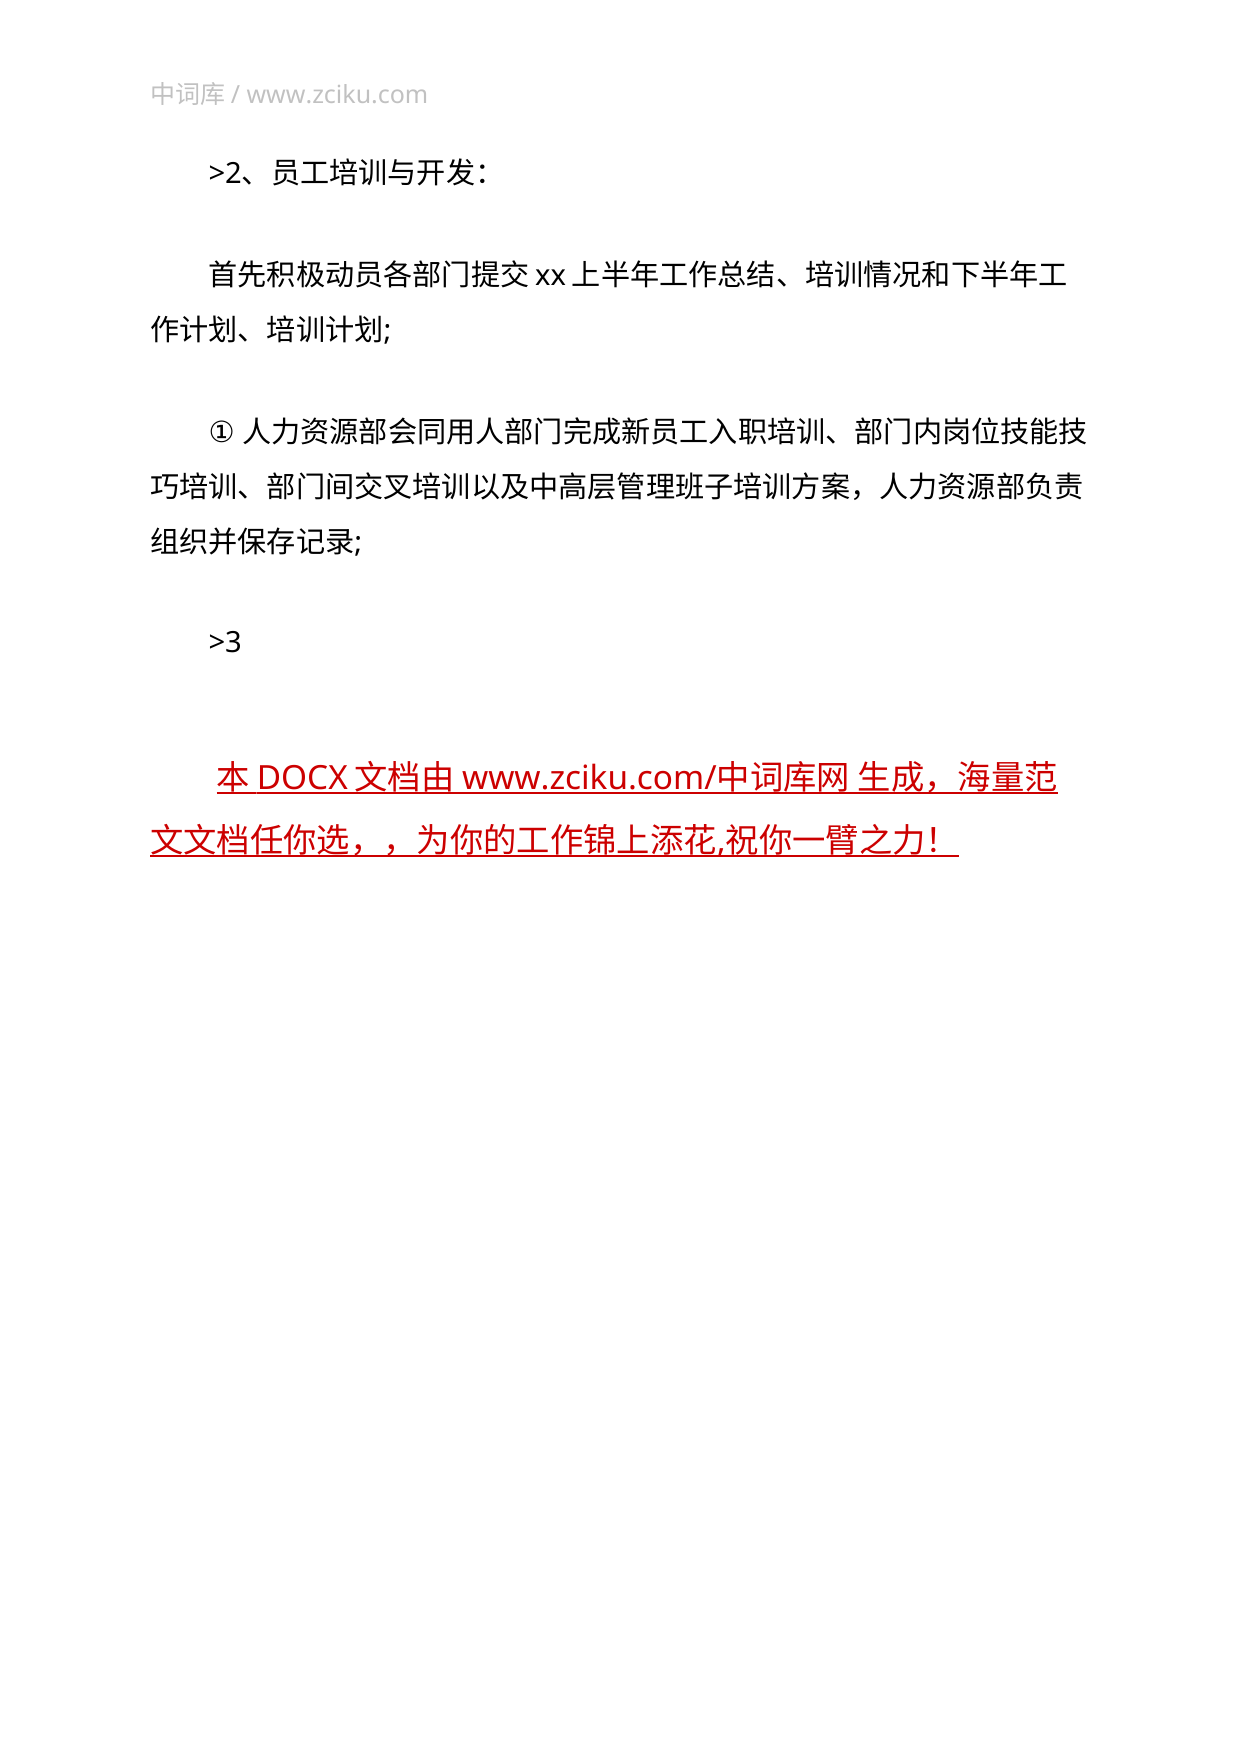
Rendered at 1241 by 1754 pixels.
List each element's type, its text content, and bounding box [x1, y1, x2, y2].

text >3 [150, 621, 1090, 661]
text 首先积极动员各部门提交xx上半年工作总结、培训情况和下半年工作计划、培训计划; [150, 252, 1090, 349]
text >2、员工培训与开发： [150, 150, 1090, 192]
text ① 人力资源部会同用人部门完成新员工入职培训、部门内岗位技能技巧培训、部门间交叉培训以及中高层管理班子培训方案，人力资源部负责组织并保存记录; [150, 409, 1090, 561]
text 本DOCX文档由 www.zciku.com/中词库网 生成，海量范文文档任你选，，为你的工作锦上添花,祝你一臂之力！ [150, 751, 1090, 862]
